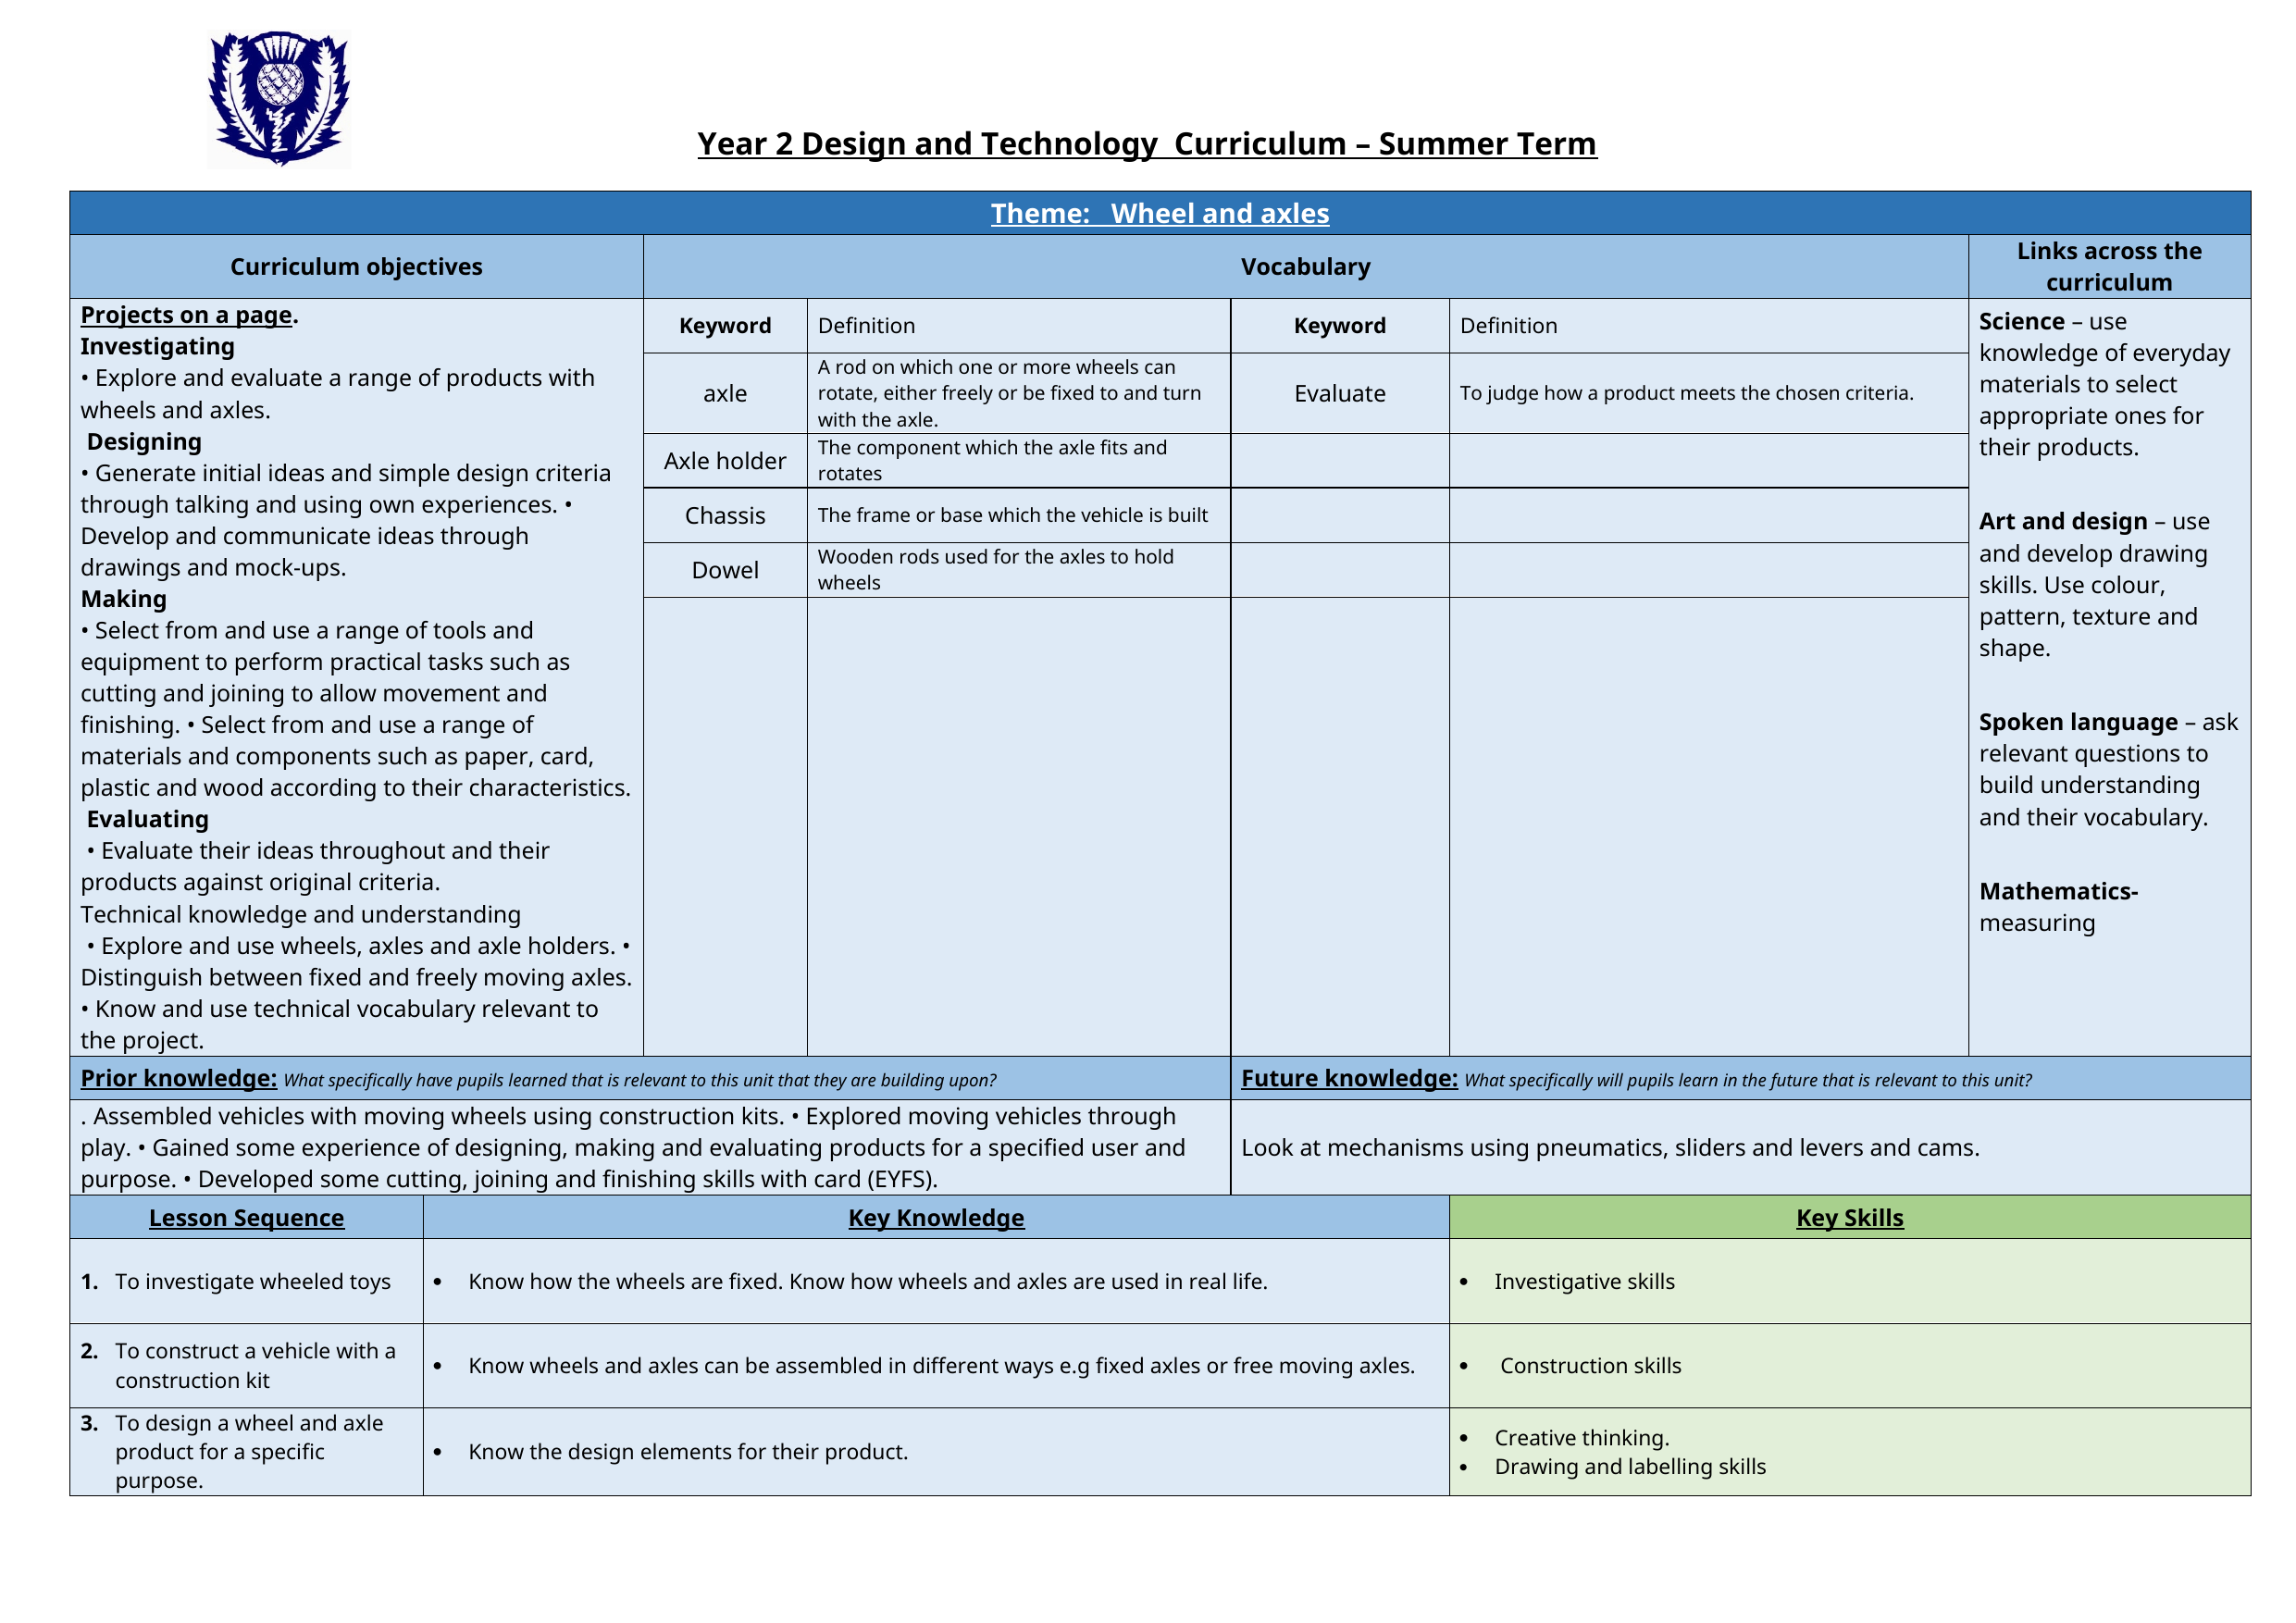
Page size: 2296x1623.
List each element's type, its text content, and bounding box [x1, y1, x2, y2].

table_cell [1450, 434, 1968, 487]
table_cell To judge how a product meets the chosen criteria. [1450, 353, 1968, 432]
table_cell [1232, 598, 1449, 1056]
table_cell Wooden rods used for the axles to hold wheels [808, 543, 1230, 596]
table_cell Axle holder [644, 434, 807, 487]
table_cell Key Knowledge [424, 1196, 1449, 1238]
table_cell Keyword [1232, 299, 1449, 353]
table_cell Links across the curriculum [1969, 235, 2251, 298]
table_cell Vocabulary [644, 235, 1968, 298]
table_cell To construct a vehicle with a construction kit [70, 1324, 423, 1407]
table_cell Dowel [644, 543, 807, 596]
table_cell The frame or base which the vehicle is built [808, 489, 1230, 542]
text Year 2 Design and Technology Curriculum – Summer Term [69, 121, 2226, 164]
table_cell [1450, 489, 1968, 542]
table_cell Curriculum objectives [70, 235, 643, 298]
table_cell The component which the axle fits and rotates [808, 434, 1230, 487]
table_cell . Assembled vehicles with moving wheels using construction kits. • Explored moving vehicles through play. • Gained some experience of designing, making and evaluating products for a specified user and purpose. • Developed some cutting, joining and finishing skills with card (EYFS). [70, 1100, 1230, 1195]
table_cell Look at mechanisms using pneumatics, sliders and levers and cams. [1232, 1100, 2251, 1195]
table_cell axle [644, 353, 807, 432]
table_cell Key Skills [1450, 1196, 2251, 1238]
picture [206, 164, 352, 169]
table_cell [1232, 489, 1449, 542]
table_cell Definition [808, 299, 1230, 353]
table_cell Definition [1450, 299, 1968, 353]
table_cell [1450, 598, 1968, 1056]
table_cell Keyword [644, 299, 807, 353]
table_cell Know wheels and axles can be assembled in different ways e.g fixed axles or free moving axles. [424, 1324, 1449, 1407]
table_cell [1232, 543, 1449, 596]
table_cell Know the design elements for their product. [424, 1408, 1449, 1495]
table_cell [808, 598, 1230, 1056]
table_cell Construction skills [1450, 1324, 2251, 1407]
table_cell [1232, 434, 1449, 487]
table_cell To investigate wheeled toys [70, 1239, 423, 1322]
table_cell Know how the wheels are fixed. Know how wheels and axles are used in real life. [424, 1239, 1449, 1322]
table_cell Future knowledge: What specifically will pupils learn in the future that is relevant to this unit? [1232, 1057, 2251, 1099]
table_cell [644, 598, 807, 1056]
table_cell Creative thinking. Drawing and labelling skills [1450, 1408, 2251, 1495]
table_cell Chassis [644, 489, 807, 542]
table_cell Lesson Sequence [70, 1196, 423, 1238]
table_cell A rod on which one or more wheels can rotate, either freely or be fixed to and turn with the axle. [808, 353, 1230, 432]
table_cell [1450, 543, 1968, 596]
picture [206, 30, 352, 121]
table_cell Science – use knowledge of everyday materials to select appropriate ones for their products. Art and design – use and develop drawing skills. Use colour, pattern, texture and shape. Spoken language – ask relevant questions to build understanding and their vocabulary. Mathematics- measuring [1969, 299, 2251, 1056]
table_cell To design a wheel and axle product for a specific purpose. [70, 1408, 423, 1495]
table_cell Prior knowledge: What specifically have pupils learned that is relevant to this unit that they are building upon? [70, 1057, 1230, 1099]
table_cell Evaluate [1232, 353, 1449, 432]
table_cell Investigative skills [1450, 1239, 2251, 1322]
table_header Theme: Wheel and axles [70, 192, 2251, 234]
table_cell Projects on a page. Investigating • Explore and evaluate a range of products with wheels and axles. Designing • Generate initial ideas and simple design criteria through talking and using own experiences. • Develop and communicate ideas through drawings and mock-ups. Making • Select from and use a range of tools and equipment to perform practical tasks such as cutting and joining to allow movement and finishing. • Select from and use a range of materials and components such as paper, card, plastic and wood according to their characteristics. Evaluating • Evaluate their ideas throughout and their products against original criteria. Technical knowledge and understanding • Explore and use wheels, axles and axle holders. • Distinguish between fixed and freely moving axles. • Know and use technical vocabulary relevant to the project. [70, 299, 643, 1056]
